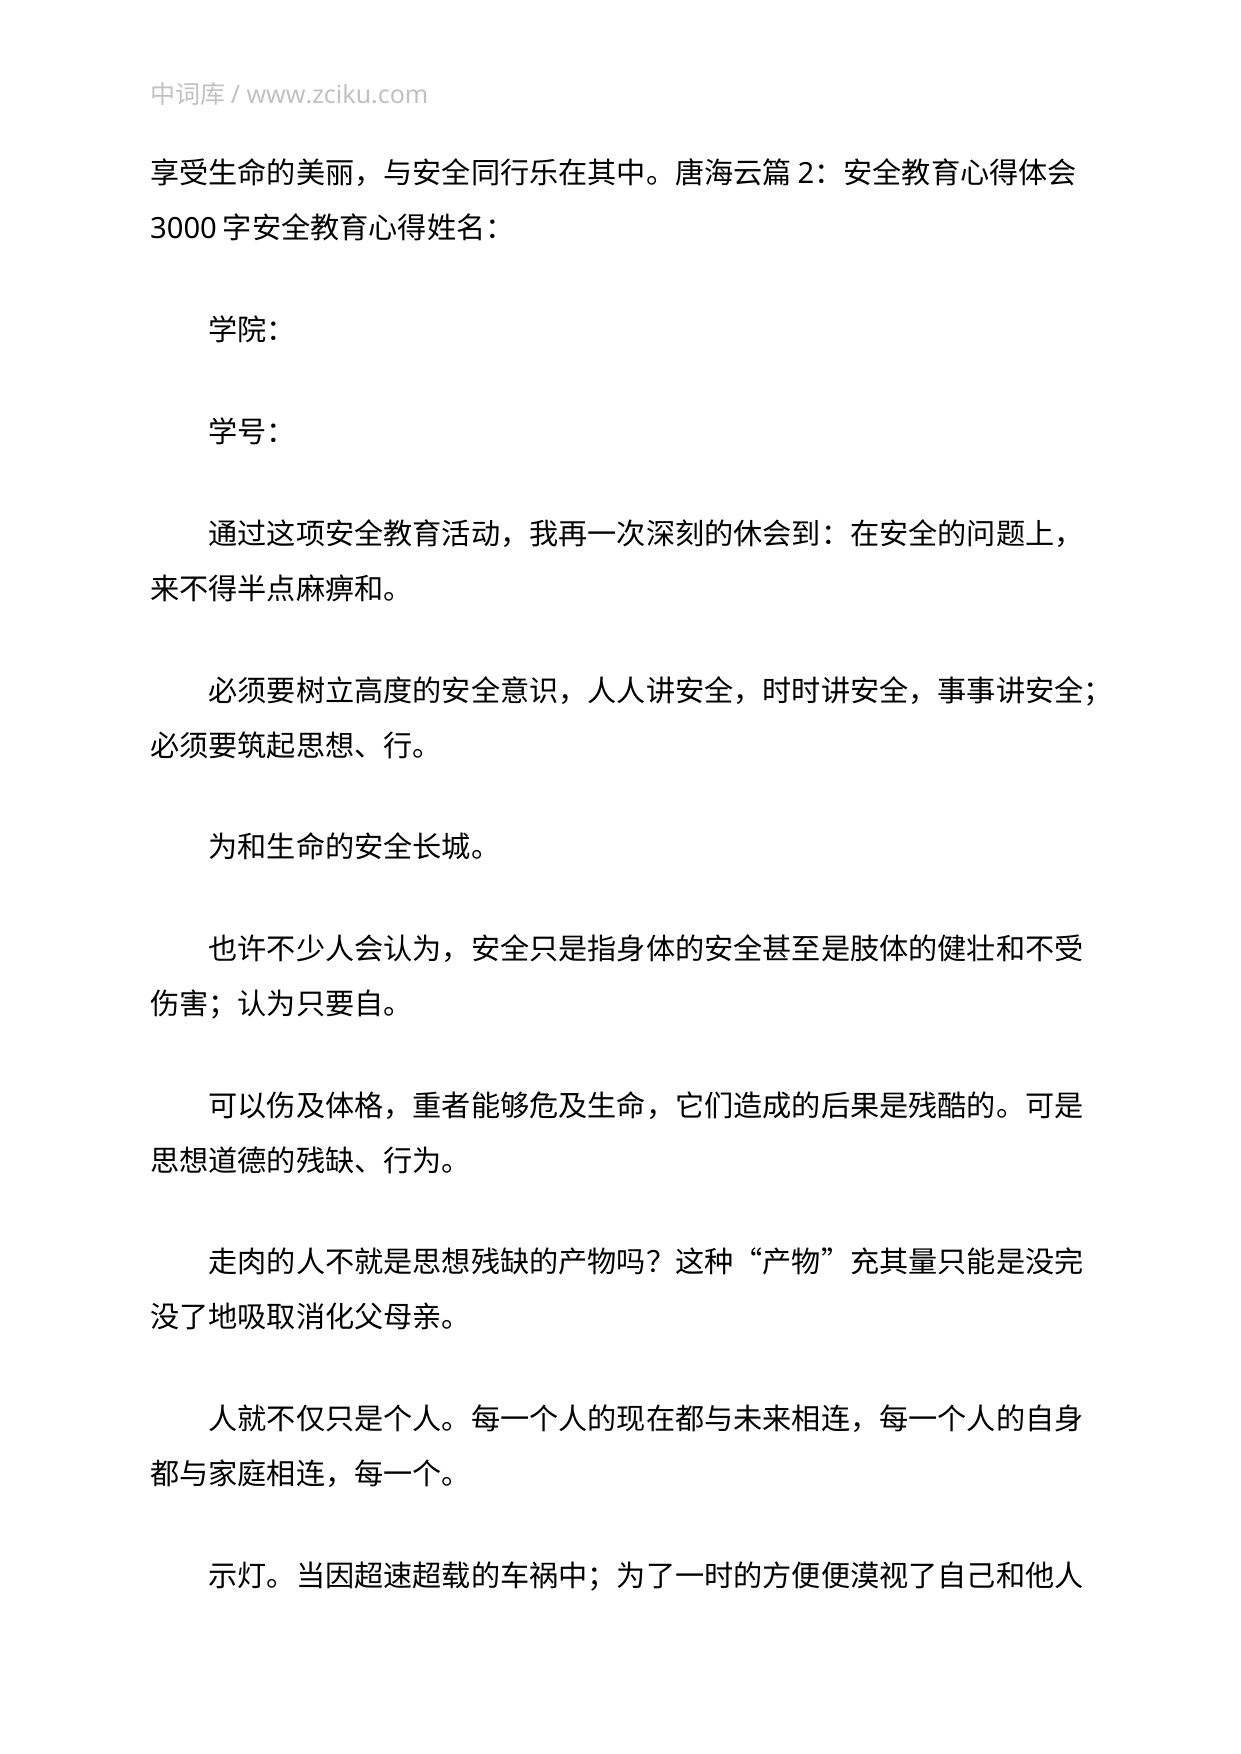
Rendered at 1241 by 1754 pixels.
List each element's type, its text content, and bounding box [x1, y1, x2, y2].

text 人就不仅只是个人。每一个人的现在都与未来相连，每一个人的自身都与家庭相连，每一个。 [150, 1396, 1090, 1493]
text 也许不少人会认为，安全只是指身体的安全甚至是肢体的健壮和不受伤害；认为只要自。 [150, 926, 1090, 1023]
text 必须要树立高度的安全意识，人人讲安全，时时讲安全，事事讲安全；必须要筑起思想、行。 [150, 667, 1090, 764]
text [150, 150, 1090, 247]
text 学院： [150, 307, 1090, 349]
text 通过这项安全教育活动，我再一次深刻的休会到：在安全的问题上，来不得半点麻痹和。 [150, 511, 1090, 608]
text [150, 1552, 1090, 1594]
text 学号： [150, 409, 1090, 451]
text 走肉的人不就是思想残缺的产物吗？这种“产物”充其量只能是没完没了地吸取消化父母亲。 [150, 1239, 1090, 1336]
text 为和生命的安全长城。 [150, 824, 1090, 866]
text 可以伤及体格，重者能够危及生命，它们造成的后果是残酷的。可是思想道德的残缺、行为。 [150, 1082, 1090, 1179]
